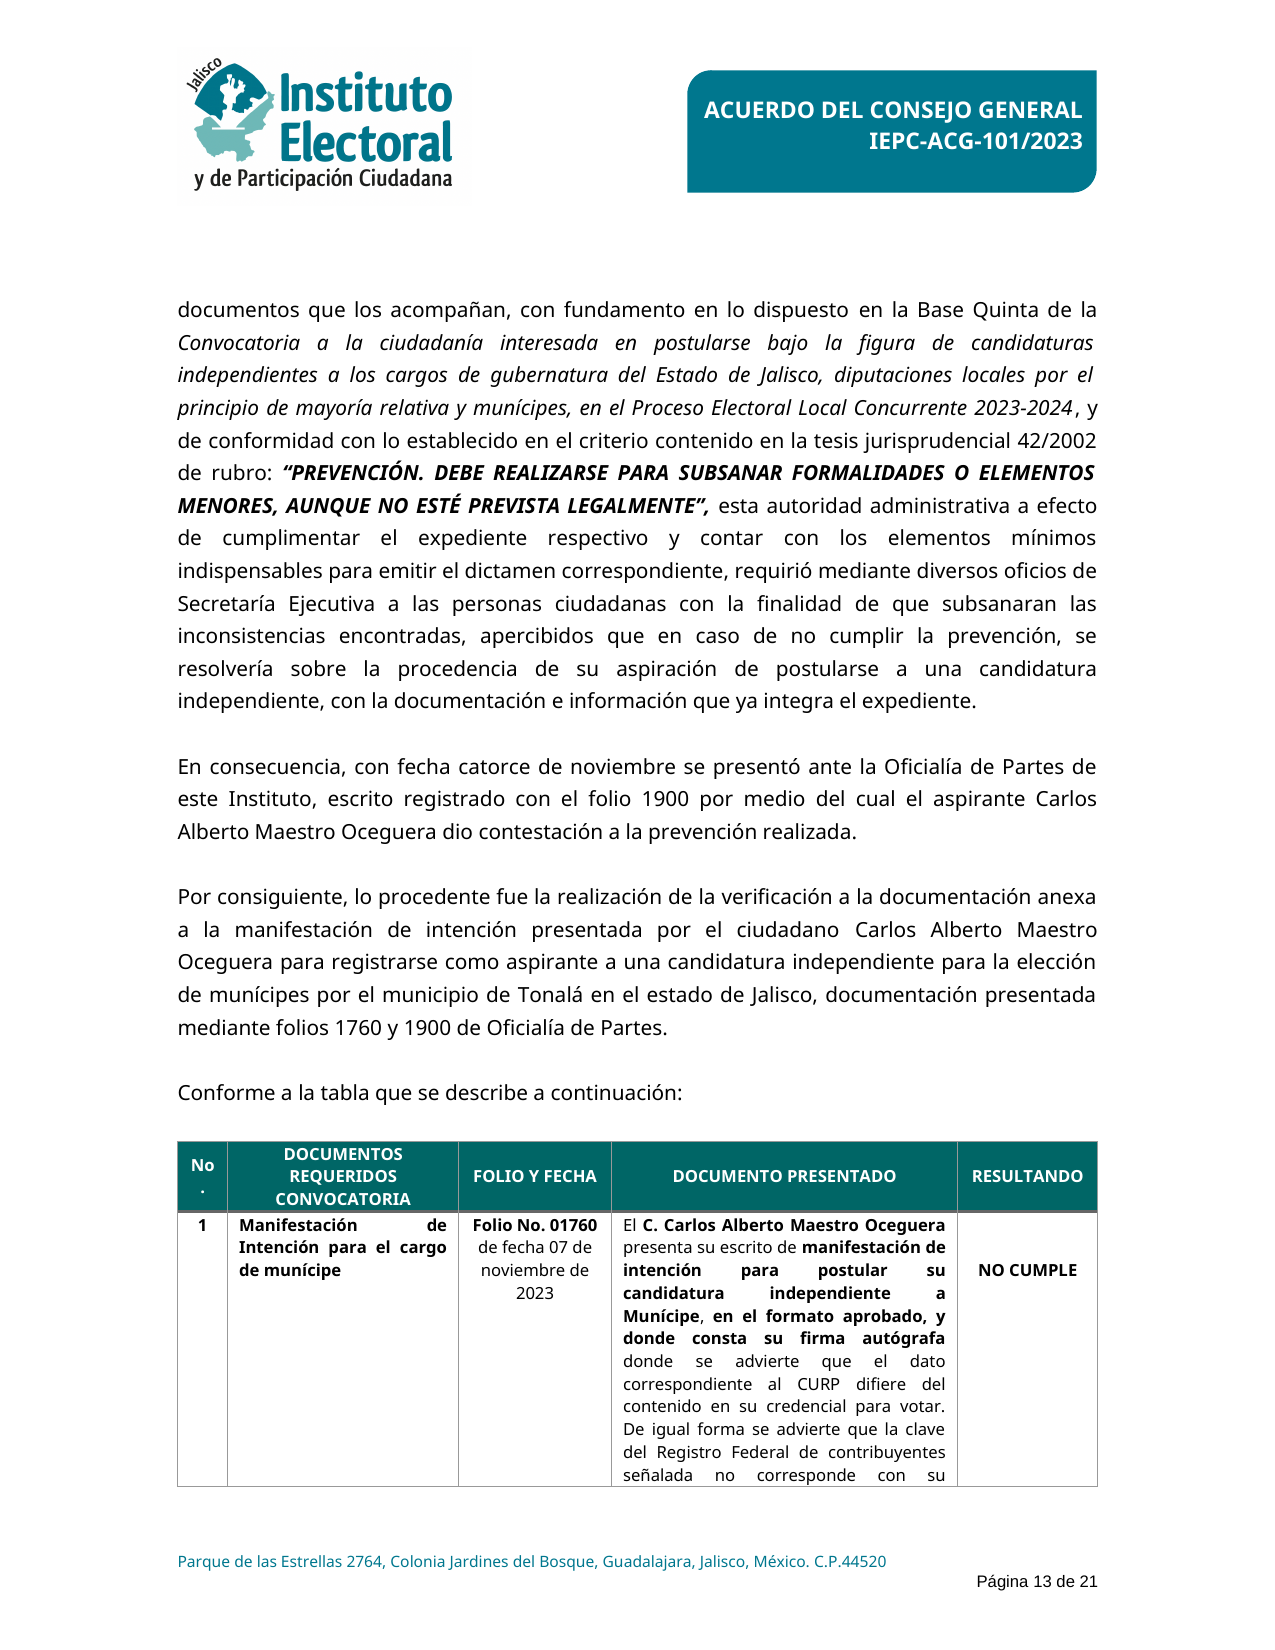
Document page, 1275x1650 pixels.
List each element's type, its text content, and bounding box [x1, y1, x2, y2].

table_header DOCUMENTOS REQUERIDOS CONVOCATORIA [228, 1142, 458, 1210]
text Conforme a la tabla que se describe a continuación: [177, 1078, 1098, 1106]
table_cell Manifestación de Intención para el cargo de munícipe [228, 1213, 458, 1486]
picture [177, 47, 473, 206]
table_header FOLIO Y FECHA [459, 1142, 611, 1210]
text Por consiguiente, lo procedente fue la realización de la verificación a la documentación anexa a la manifestación de intención presentada por el ciudadano Carlos Alberto Maestro Oceguera para registrarse como aspirante a una candidatura independiente para la elección de munícipes por el municipio de Tonalá en el estado de Jalisco, documentación presentada mediante folios 1760 y 1900 de Oficialía de Partes. [177, 882, 1098, 1041]
table_cell Folio No. 01760 de fecha 07 de noviembre de 2023 [459, 1213, 611, 1486]
table_header RESULTANDO [958, 1142, 1097, 1210]
table_header No. [178, 1142, 227, 1210]
table_cell 1 [178, 1213, 227, 1486]
table_cell NO CUMPLE [958, 1213, 1097, 1486]
table_header DOCUMENTO PRESENTADO [612, 1142, 957, 1210]
text En consecuencia, con fecha catorce de noviembre se presentó ante la Oficialía de Partes de este Instituto, escrito registrado con el folio 1900 por medio del cual el aspirante Carlos Alberto Maestro Oceguera dio contestación a la prevención realizada. [177, 752, 1098, 845]
